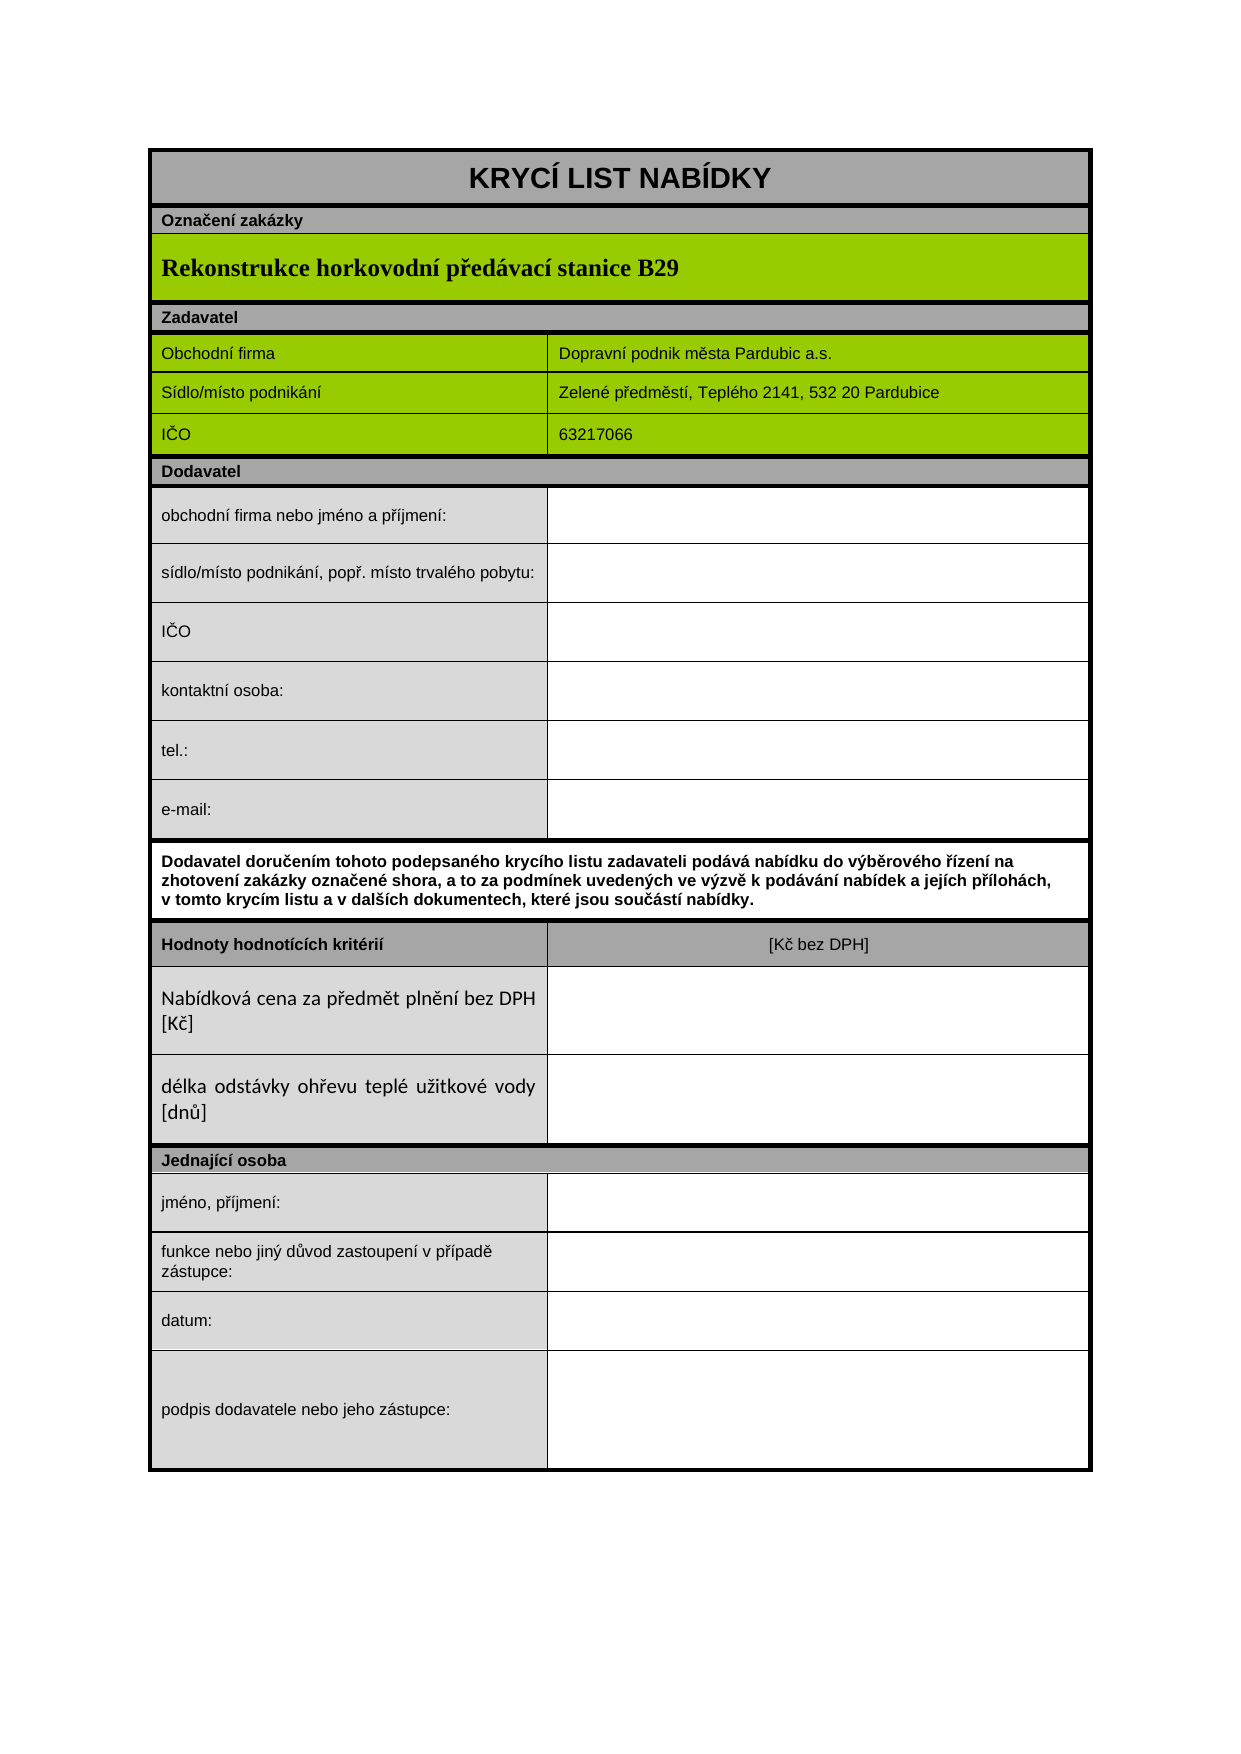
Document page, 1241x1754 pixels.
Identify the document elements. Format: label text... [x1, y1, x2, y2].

table_cell sídlo/místo podnikání, popř. místo trvalého pobytu: [152, 544, 547, 602]
table_cell [548, 967, 1088, 1054]
table_header KRYCÍ LIST NABÍDKY [152, 152, 1088, 203]
table_cell e-mail: [152, 780, 547, 838]
table_cell kontaktní osoba: [152, 662, 547, 720]
table_cell Zelené předměstí, Teplého 2141, 532 20 Pardubice [548, 373, 1088, 413]
table_cell IČO [152, 414, 547, 454]
table_cell Obchodní firma [152, 335, 547, 371]
table_cell datum: [152, 1292, 547, 1349]
table_cell [548, 780, 1088, 838]
table_cell Nabídková cena za předmět plnění bez DPH [Kč] [152, 967, 547, 1054]
table_cell IČO [152, 603, 547, 661]
table_cell [Kč bez DPH] [548, 923, 1088, 966]
table_cell Zadavatel [152, 305, 1088, 330]
table_cell [548, 1055, 1088, 1143]
table_cell tel.: [152, 721, 547, 779]
table_cell 63217066 [548, 414, 1088, 454]
table_cell obchodní firma nebo jméno a příjmení: [152, 488, 547, 543]
table_cell Sídlo/místo podnikání [152, 373, 547, 413]
table_cell Označení zakázky [152, 208, 1088, 233]
table_cell Hodnoty hodnotících kritérií [152, 923, 547, 966]
table_cell [548, 721, 1088, 779]
table_cell [548, 544, 1088, 602]
table_cell funkce nebo jiný důvod zastoupení v případě zástupce: [152, 1233, 547, 1291]
table_cell [548, 1174, 1088, 1231]
table_cell [548, 1351, 1088, 1468]
table_cell Dopravní podnik města Pardubic a.s. [548, 335, 1088, 371]
table_cell Dodavatel [152, 459, 1088, 484]
table_cell Dodavatel doručením tohoto podepsaného krycího listu zadavateli podává nabídku do výběrového řízení na zhotovení zakázky označené shora, a to za podmínek uvedených ve výzvě k podávání nabídek a jejích přílohách, v tomto krycím listu a v dalších dokumentech, které jsou součástí nabídky. [152, 843, 1088, 918]
table_cell [548, 1233, 1088, 1291]
table_cell podpis dodavatele nebo jeho zástupce: [152, 1351, 547, 1468]
table_cell [548, 488, 1088, 543]
table_cell jméno, příjmení: [152, 1174, 547, 1231]
table_cell [548, 603, 1088, 661]
table_cell Jednající osoba [152, 1148, 1088, 1172]
table_cell délka odstávky ohřevu teplé užitkové vody [dnů] [152, 1055, 547, 1143]
table_cell Rekonstrukce horkovodní předávací stanice B29 [152, 234, 1088, 300]
table_cell [548, 662, 1088, 720]
table_cell [548, 1292, 1088, 1349]
